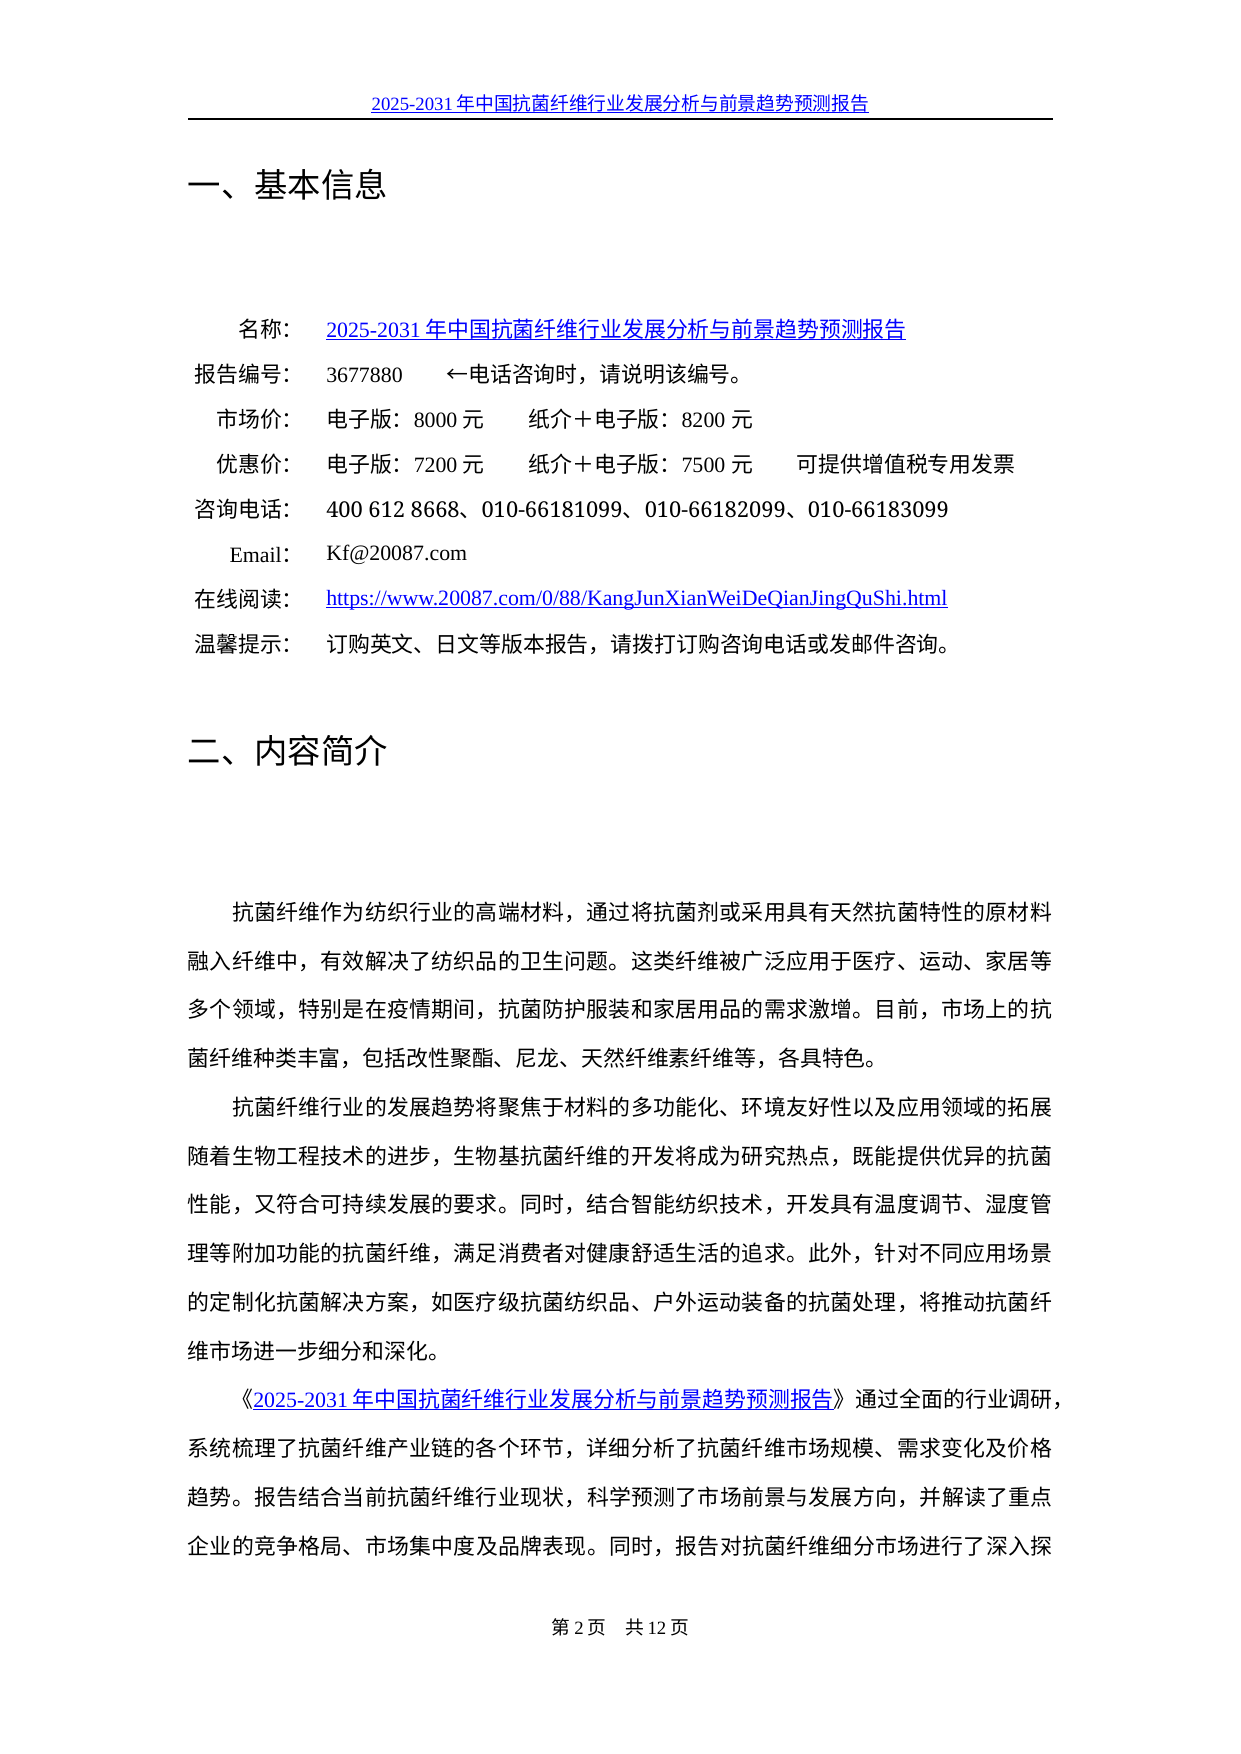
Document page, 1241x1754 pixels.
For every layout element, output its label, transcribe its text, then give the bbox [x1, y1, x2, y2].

table_cell Email： [167, 537, 315, 582]
table_cell 咨询电话： [167, 492, 315, 537]
table_cell 在线阅读： [167, 582, 315, 627]
table_cell 报告编号： [167, 357, 315, 402]
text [187, 894, 1053, 1561]
title 二、内容简介 [187, 717, 1053, 782]
table_header 名称： [167, 312, 315, 357]
table_cell [315, 582, 1073, 627]
title 一、基本信息 [187, 150, 1053, 215]
table_cell 电子版：8000 元 纸介＋电子版：8200 元 [315, 402, 1073, 447]
table_cell 市场价： [167, 402, 315, 447]
table_cell Kf@20087.com [315, 537, 1073, 582]
table_cell 温馨提示： [167, 627, 315, 672]
table_cell 优惠价： [167, 447, 315, 492]
table_header 2025-2031年中国抗菌纤维行业发展分析与前景趋势预测报告 [315, 312, 1073, 357]
table_cell 订购英文、日文等版本报告，请拨打订购咨询电话或发邮件咨询。 [315, 627, 1073, 672]
table_cell 电子版：7200 元 纸介＋电子版：7500 元 可提供增值税专用发票 [315, 447, 1073, 492]
table_cell 400 612 8668、010-66181099、010-66182099、010-66183099 [315, 492, 1073, 537]
table_cell 3677880 ←电话咨询时，请说明该编号。 [315, 357, 1073, 402]
